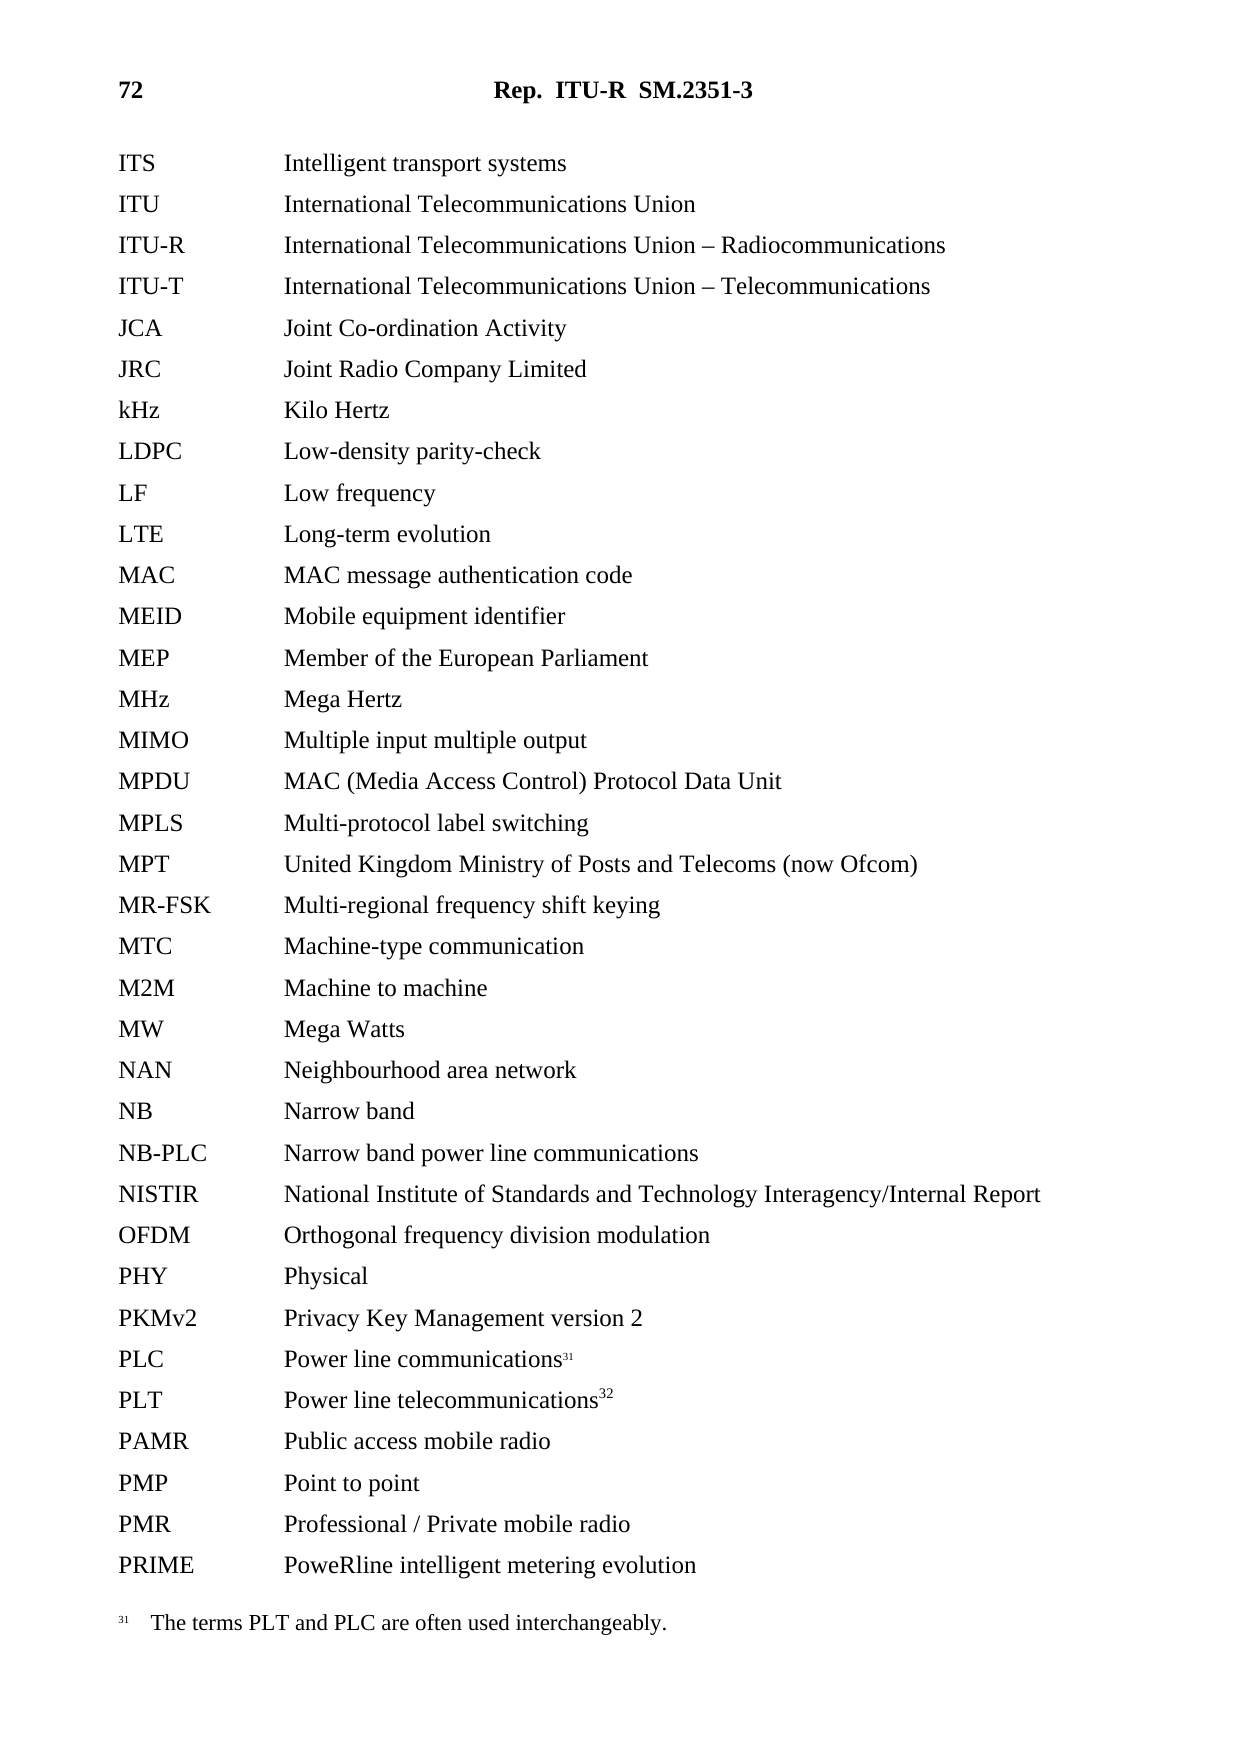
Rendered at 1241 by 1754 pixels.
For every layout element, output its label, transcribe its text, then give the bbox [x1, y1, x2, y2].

text NB Narrow band [118, 1096, 1122, 1125]
text PKMv2 Privacy Key Management version 2 [118, 1303, 1122, 1331]
text kHz Kilo Hertz [118, 395, 1122, 424]
text PHY Physical [118, 1261, 1122, 1290]
text MPLS Multi-protocol label switching [118, 808, 1122, 836]
text NISTIR National Institute of Standards and Technology Interagency/Internal Report [118, 1179, 1122, 1208]
text MPDU MAC (Media Access Control) Protocol Data Unit [118, 766, 1122, 795]
text MIMO Multiple input multiple output [118, 725, 1122, 754]
text M2M Machine to machine [118, 973, 1122, 1001]
text MEP Member of the European Parliament [118, 643, 1122, 671]
text ITU-T International Telecommunications Union – Telecommunications [118, 271, 1122, 300]
text NB-PLC Narrow band power line communications [118, 1138, 1122, 1166]
text MEID Mobile equipment identifier [118, 601, 1122, 630]
text MHz Mega Hertz [118, 684, 1122, 713]
text ITU-R International Telecommunications Union – Radiocommunications [118, 230, 1122, 259]
text MR-FSK Multi-regional frequency shift keying [118, 890, 1122, 919]
text OFDM Orthogonal frequency division modulation [118, 1220, 1122, 1249]
text MTC Machine-type communication [118, 931, 1122, 960]
text LF Low frequency [118, 478, 1122, 506]
text PMP Point to point [118, 1468, 1122, 1496]
text MW Mega Watts [118, 1014, 1122, 1043]
text JCA Joint Co-ordination Activity [118, 313, 1122, 341]
text ITS Intelligent transport systems [118, 148, 1122, 176]
text PMR Professional / Private mobile radio [118, 1509, 1122, 1538]
text MPT United Kingdom Ministry of Posts and Telecoms (now Ofcom) [118, 849, 1122, 878]
text LTE Long-term evolution [118, 519, 1122, 548]
text PAMR Public access mobile radio [118, 1426, 1122, 1455]
text PLT Power line telecommunications32 [118, 1385, 1122, 1414]
text NAN Neighbourhood area network [118, 1055, 1122, 1084]
text LDPC Low-density parity-check [118, 436, 1122, 465]
text PLC Power line communications [118, 1344, 1122, 1373]
text ITU International Telecommunications Union [118, 189, 1122, 218]
text PRIME PoweRline intelligent metering evolution [118, 1550, 1122, 1579]
text MAC MAC message authentication code [118, 560, 1122, 589]
text JRC Joint Radio Company Limited [118, 354, 1122, 383]
